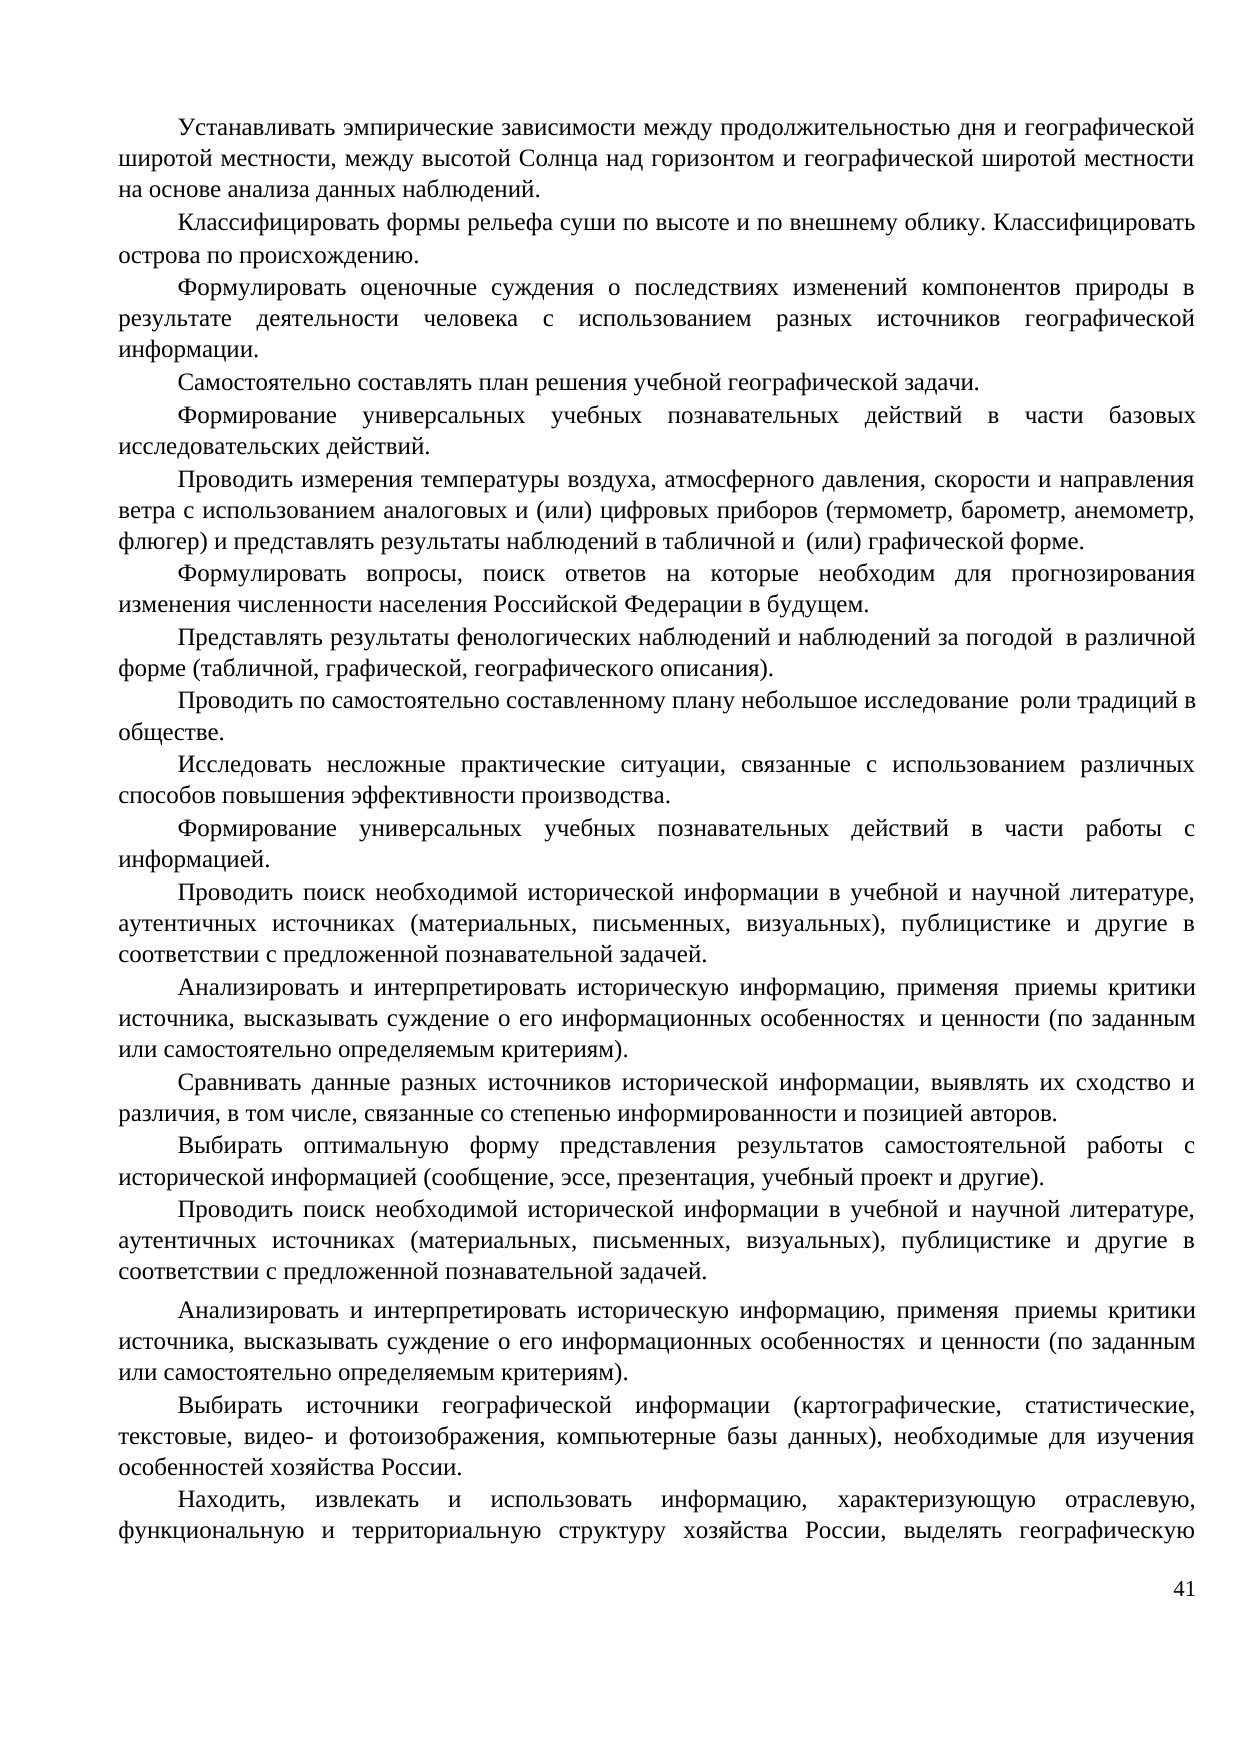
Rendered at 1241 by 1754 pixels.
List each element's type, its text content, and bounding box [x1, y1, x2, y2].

text Проводить по самостоятельно составленному плану небольшое исследование роли традиций в обществе. [118, 686, 1196, 745]
text Классифицировать формы рельефа суши по высоте и по внешнему облику. Классифицировать острова по происхождению. [118, 207, 1196, 268]
text Формирование универсальных учебных познавательных действий в части работы с информацией. [118, 813, 1196, 873]
text Выбирать оптимальную форму представления результатов самостоятельной работы с исторической информацией (сообщение, эссе, презентация, учебный проект и другие). [118, 1131, 1196, 1190]
text Формулировать оценочные суждения о последствиях изменений компонентов природы в результате деятельности человека с использованием разных источников географической информации. [118, 272, 1196, 363]
text Сравнивать данные разных источников исторической информации, выявлять их сходство и различия, в том числе, связанные со степенью информированности и позицией авторов. [118, 1067, 1196, 1127]
text Проводить поиск необходимой исторической информации в учебной и научной литературе, аутентичных источниках (материальных, письменных, визуальных), публицистике и другие в соответствии с предложенной познавательной задачей. [118, 1194, 1196, 1285]
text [118, 1484, 1196, 1544]
text Анализировать и интерпретировать историческую информацию, применяя приемы критики источника, высказывать суждение о его информационных особенностях и ценности (по заданным или самостоятельно определяемым критериям). [118, 972, 1196, 1063]
text Исследовать несложные практические ситуации, связанные с использованием различных способов повышения эффективности производства. [118, 749, 1196, 809]
text Анализировать и интерпретировать историческую информацию, применяя приемы критики источника, высказывать суждение о его информационных особенностях и ценности (по заданным или самостоятельно определяемым критериям). [118, 1295, 1196, 1386]
text Проводить поиск необходимой исторической информации в учебной и научной литературе, аутентичных источниках (материальных, письменных, визуальных), публицистике и другие в соответствии с предложенной познавательной задачей. [118, 877, 1196, 968]
text Формирование универсальных учебных познавательных действий в части базовых исследовательских действий. [118, 400, 1196, 460]
text Выбирать источники географической информации (картографические, статистические, текстовые, видео- и фотоизображения, компьютерные базы данных), необходимые для изучения особенностей хозяйства России. [118, 1390, 1196, 1481]
text Самостоятельно составлять план решения учебной географической задачи. [118, 367, 1196, 396]
text Представлять результаты фенологических наблюдений и наблюдений за погодой в различной форме (табличной, графической, географического описания). [118, 622, 1196, 682]
text Формулировать вопросы, поиск ответов на которые необходим для прогнозирования изменения численности населения Российской Федерации в будущем. [118, 558, 1196, 618]
text Проводить измерения температуры воздуха, атмосферного давления, скорости и направления ветра с использованием аналоговых и (или) цифровых приборов (термометр, барометр, анемометр, флюгер) и представлять результаты наблюдений в табличной и (или) графической форме. [118, 464, 1196, 554]
text Устанавливать эмпирические зависимости между продолжительностью дня и географической широтой местности, между высотой Солнца над горизонтом и географической широтой местности на основе анализа данных наблюдений. [118, 112, 1196, 203]
